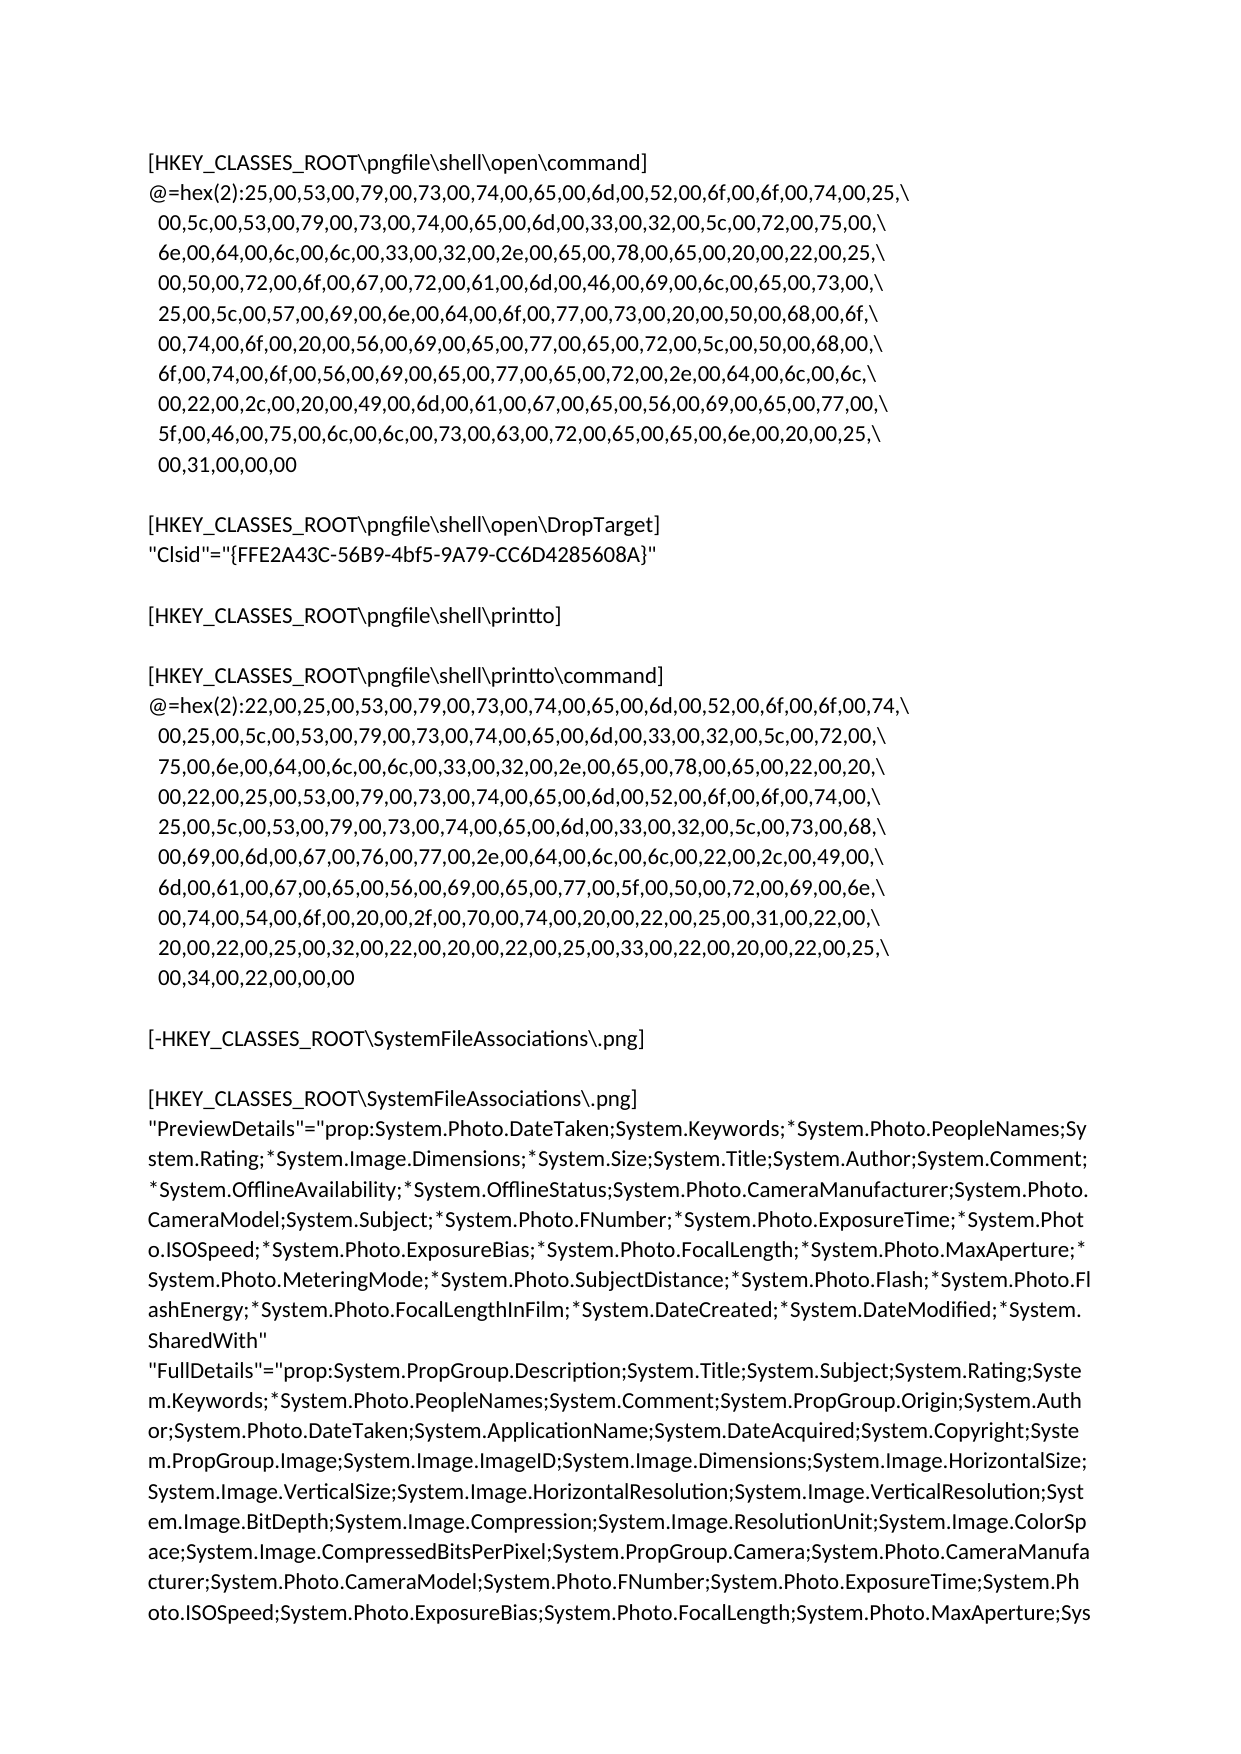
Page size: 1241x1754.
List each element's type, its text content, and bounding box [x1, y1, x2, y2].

text [HKEY_CLASSES_ROOT\SystemFileAssociations\.png] [148, 1084, 1093, 1112]
text 6f,00,74,00,6f,00,56,00,69,00,65,00,77,00,65,00,72,00,2e,00,64,00,6c,00,6c,\ [148, 359, 1093, 387]
text 00,74,00,6f,00,20,00,56,00,69,00,65,00,77,00,65,00,72,00,5c,00,50,00,68,00,\ [148, 329, 1093, 357]
text 00,31,00,00,00 [148, 450, 1093, 478]
text 6e,00,64,00,6c,00,6c,00,33,00,32,00,2e,00,65,00,78,00,65,00,20,00,22,00,25,\ [148, 238, 1093, 266]
text 00,22,00,25,00,53,00,79,00,73,00,74,00,65,00,6d,00,52,00,6f,00,6f,00,74,00,\ [148, 782, 1093, 810]
text [HKEY_CLASSES_ROOT\pngfile\shell\printto\command] [148, 661, 1093, 689]
text 00,22,00,2c,00,20,00,49,00,6d,00,61,00,67,00,65,00,56,00,69,00,65,00,77,00,\ [148, 389, 1093, 417]
text "Clsid"="{FFE2A43C-56B9-4bf5-9A79-CC6D4285608A}" [148, 540, 1093, 568]
text 25,00,5c,00,57,00,69,00,6e,00,64,00,6f,00,77,00,73,00,20,00,50,00,68,00,6f,\ [148, 299, 1093, 327]
text @=hex(2):25,00,53,00,79,00,73,00,74,00,65,00,6d,00,52,00,6f,00,6f,00,74,00,25,\ [148, 178, 1093, 206]
text 00,34,00,22,00,00,00 [148, 963, 1093, 991]
text 6d,00,61,00,67,00,65,00,56,00,69,00,65,00,77,00,5f,00,50,00,72,00,69,00,6e,\ [148, 873, 1093, 901]
text 00,74,00,54,00,6f,00,20,00,2f,00,70,00,74,00,20,00,22,00,25,00,31,00,22,00,\ [148, 903, 1093, 931]
text 5f,00,46,00,75,00,6c,00,6c,00,73,00,63,00,72,00,65,00,65,00,6e,00,20,00,25,\ [148, 419, 1093, 447]
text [148, 1356, 1093, 1626]
text 20,00,22,00,25,00,32,00,22,00,20,00,22,00,25,00,33,00,22,00,20,00,22,00,25,\ [148, 933, 1093, 961]
text [HKEY_CLASSES_ROOT\pngfile\shell\open\DropTarget] [148, 510, 1093, 538]
text [HKEY_CLASSES_ROOT\pngfile\shell\printto] [148, 601, 1093, 629]
text 75,00,6e,00,64,00,6c,00,6c,00,33,00,32,00,2e,00,65,00,78,00,65,00,22,00,20,\ [148, 752, 1093, 780]
text "PreviewDetails"="prop:System.Photo.DateTaken;System.Keywords;*System.Photo.PeopleNames;System.Rating;*System.Image.Dimensions;*System.Size;System.Title;System.Author;System.Comment;*System.OfflineAvailability;*System.OfflineStatus;System.Photo.CameraManufacturer;System.Photo.CameraModel;System.Subject;*System.Photo.FNumber;*System.Photo.ExposureTime;*System.Photo.ISOSpeed;*System.Photo.ExposureBias;*System.Photo.FocalLength;*System.Photo.MaxAperture;*System.Photo.MeteringMode;*System.Photo.SubjectDistance;*System.Photo.Flash;*System.Photo.FlashEnergy;*System.Photo.FocalLengthInFilm;*System.DateCreated;*System.DateModified;*System.SharedWith" [148, 1114, 1093, 1354]
text 00,5c,00,53,00,79,00,73,00,74,00,65,00,6d,00,33,00,32,00,5c,00,72,00,75,00,\ [148, 208, 1093, 236]
text [-HKEY_CLASSES_ROOT\SystemFileAssociations\.png] [148, 1024, 1093, 1052]
text [HKEY_CLASSES_ROOT\pngfile\shell\open\command] [148, 148, 1093, 176]
text @=hex(2):22,00,25,00,53,00,79,00,73,00,74,00,65,00,6d,00,52,00,6f,00,6f,00,74,\ [148, 691, 1093, 719]
text 00,25,00,5c,00,53,00,79,00,73,00,74,00,65,00,6d,00,33,00,32,00,5c,00,72,00,\ [148, 722, 1093, 749]
text 00,69,00,6d,00,67,00,76,00,77,00,2e,00,64,00,6c,00,6c,00,22,00,2c,00,49,00,\ [148, 842, 1093, 870]
text 00,50,00,72,00,6f,00,67,00,72,00,61,00,6d,00,46,00,69,00,6c,00,65,00,73,00,\ [148, 268, 1093, 296]
text 25,00,5c,00,53,00,79,00,73,00,74,00,65,00,6d,00,33,00,32,00,5c,00,73,00,68,\ [148, 812, 1093, 840]
